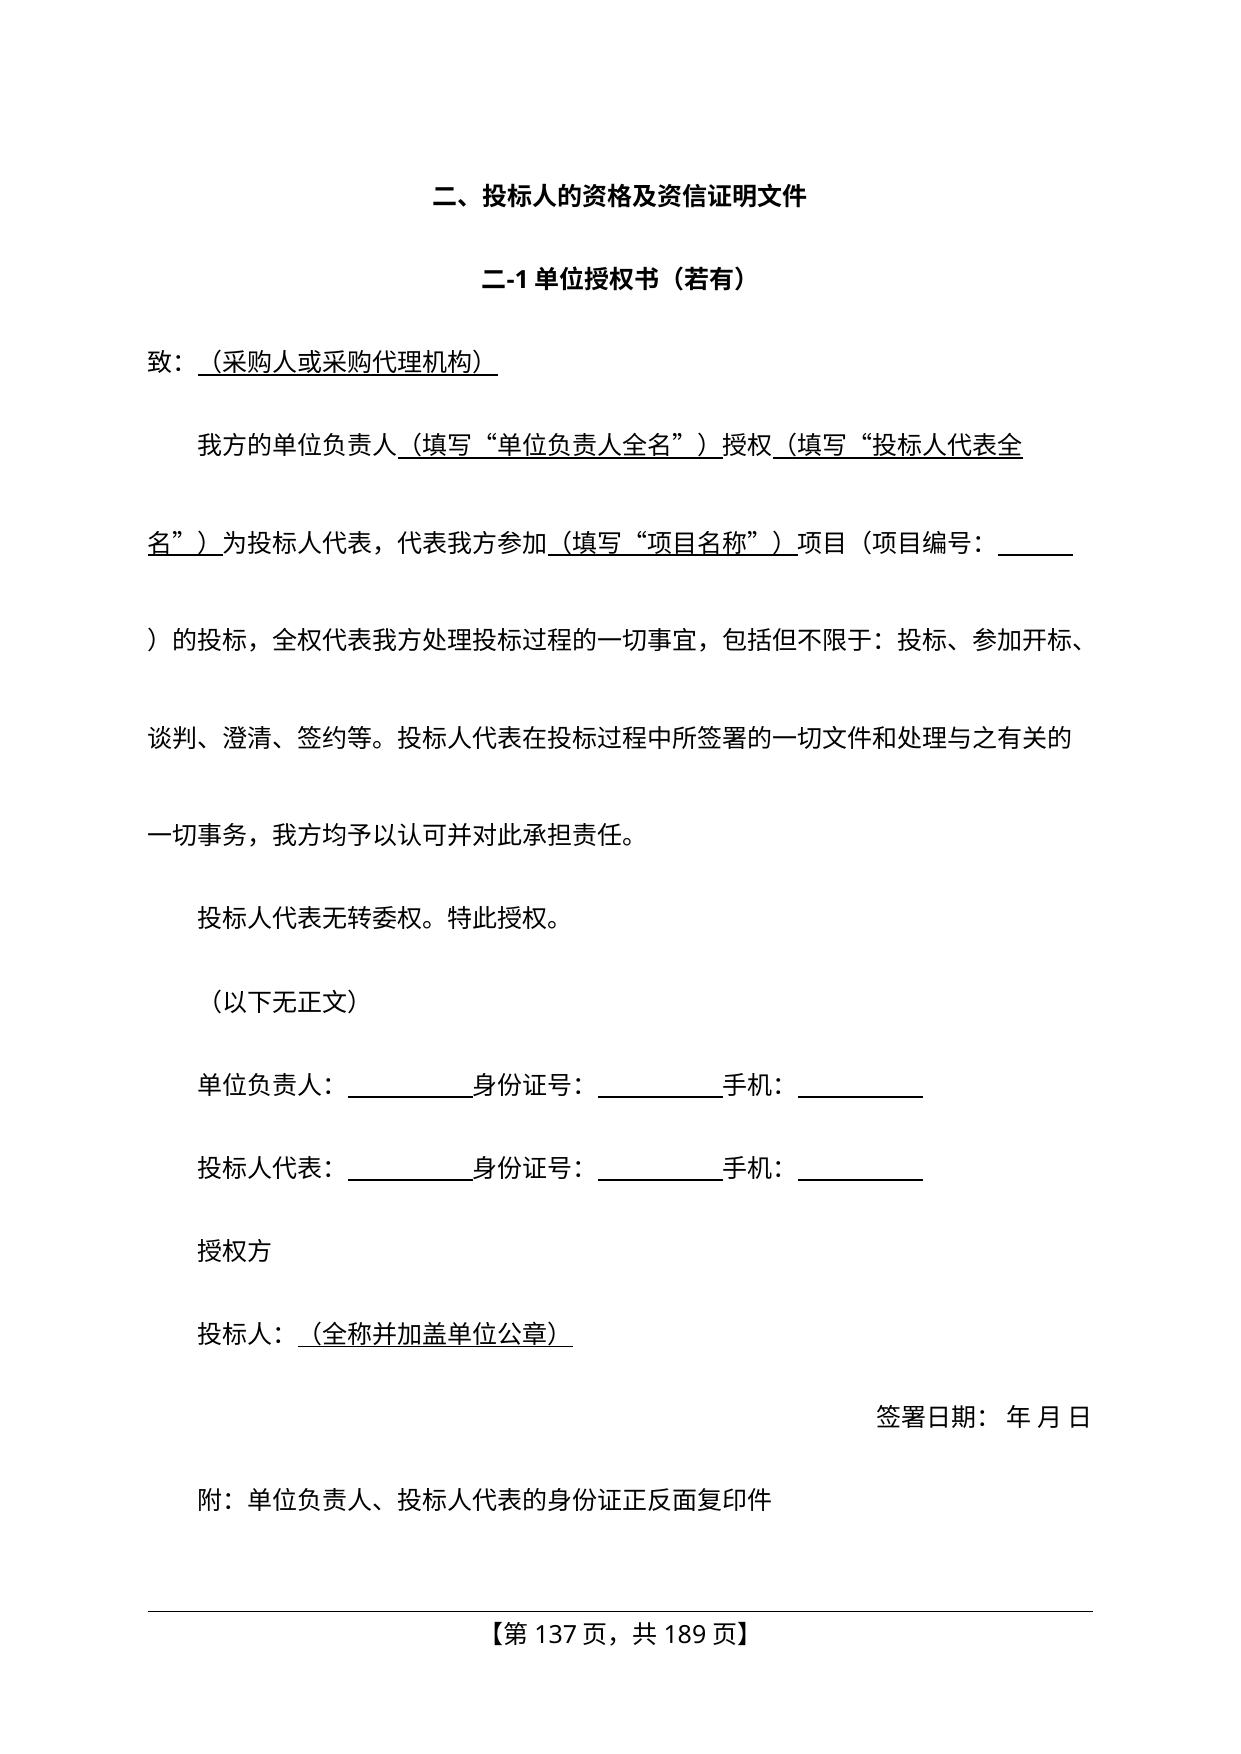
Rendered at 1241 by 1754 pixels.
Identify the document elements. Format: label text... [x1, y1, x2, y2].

text 单位负责人： 身份证号： 手机： [148, 1051, 1092, 1116]
text 签署日期： 年 月 日 [148, 1383, 1092, 1448]
text 二、投标人的资格及资信证明文件 [148, 162, 1092, 227]
text 二-1单位授权书（若有） [148, 245, 1092, 310]
text 投标人代表： 身份证号： 手机： [148, 1134, 1092, 1199]
text 致：（采购人或采购代理机构） [148, 328, 1092, 393]
text 我方的单位负责人（填写“单位负责人全名”）授权（填写“投标人代表全名”）为投标人代表，代表我方参加（填写“项目名称”）项目（项目编号： ）的投标，全权代表我方处理投标过程的一切事宜，包括但不限于：投标、参加开标、谈判、澄清、签约等。投标人代表在投标过程中所签署的一切文件和处理与之有关的一切事务，我方均予以认可并对此承担责任。 [148, 411, 1092, 866]
text 投标人代表无转委权。特此授权。 [148, 884, 1092, 949]
text 授权方 [148, 1217, 1092, 1282]
text 投标人：（全称并加盖单位公章） [148, 1300, 1092, 1365]
text （以下无正文） [148, 968, 1092, 1033]
text 附：单位负责人、投标人代表的身份证正反面复印件 [148, 1466, 1092, 1531]
